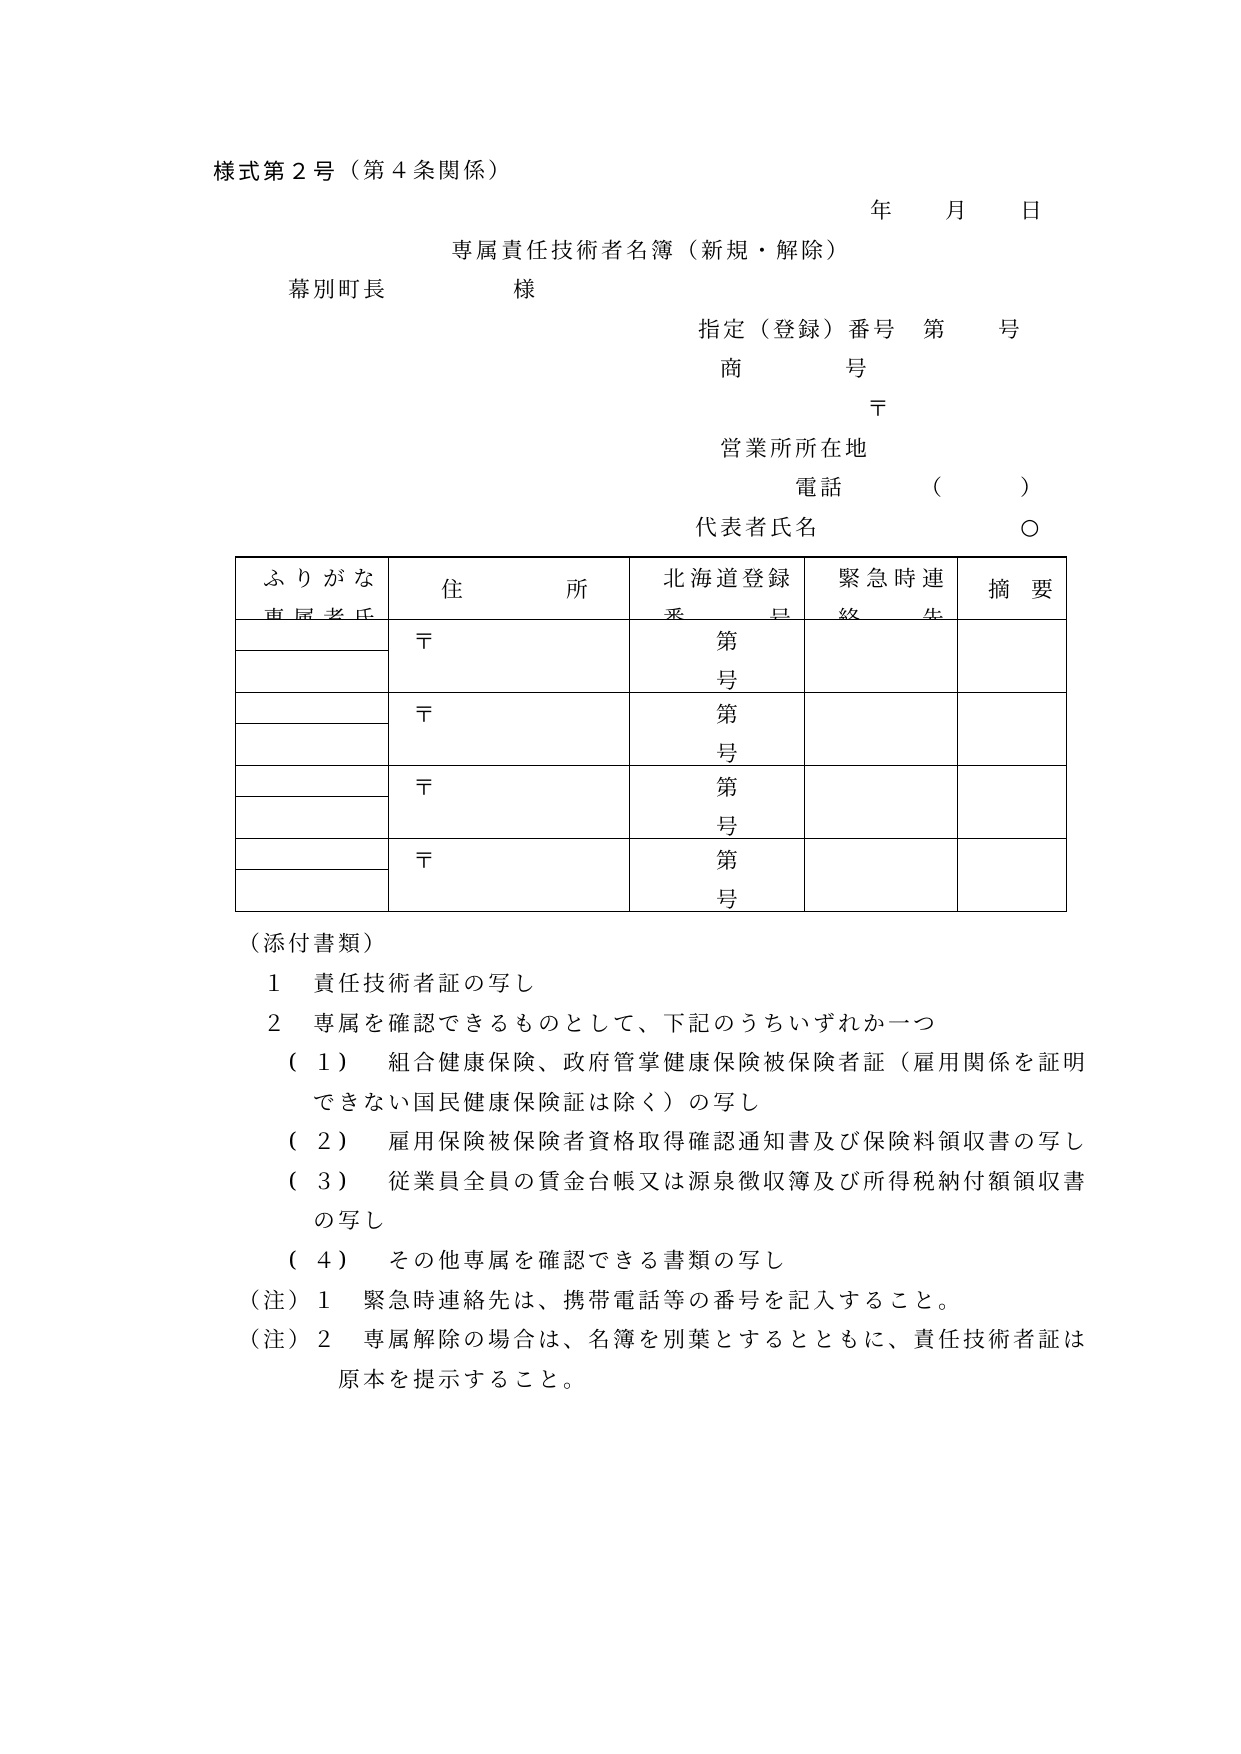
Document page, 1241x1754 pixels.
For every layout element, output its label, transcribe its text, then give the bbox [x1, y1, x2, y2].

text （添付書類） [236, 923, 1089, 962]
table_cell [805, 693, 957, 765]
text (３) 従業員全員の賃金台帳又は源泉徴収簿及び所得税納付額領収書の写し [279, 1160, 1089, 1239]
table_header 緊急時連絡先 [805, 558, 957, 619]
table_cell [958, 693, 1066, 765]
table_cell [236, 766, 388, 796]
table_cell [236, 797, 388, 838]
table_cell 第 号 [630, 620, 804, 692]
text 商 号 [214, 348, 870, 387]
table_header 摘要 [958, 558, 1066, 619]
table_cell 第 号 [630, 839, 804, 911]
text 専属責任技術者名簿（新規・解除） [214, 229, 1089, 268]
text (１) 組合健康保険、政府管掌健康保険被保険者証（雇用関係を証明できない国民健康保険証は除く）の写し [279, 1041, 1089, 1121]
table_cell [958, 766, 1066, 838]
table_cell 第 号 [630, 766, 804, 838]
table_cell [236, 870, 388, 911]
table_cell [805, 839, 957, 911]
table_cell [805, 766, 957, 838]
table_cell [236, 651, 388, 692]
table_cell 〒 [389, 839, 629, 911]
text （注）２ 専属解除の場合は、名簿を別葉とするとともに、責任技術者証は原本を提示すること。 [236, 1318, 1089, 1398]
text 電話 （ ） [214, 466, 1045, 506]
table_cell 第 号 [630, 693, 804, 765]
text （注）１ 緊急時連絡先は、携帯電話等の番号を記入すること。 [236, 1279, 1089, 1318]
table_header ふりがな 専属者氏名 [236, 558, 388, 619]
table_cell [236, 839, 388, 869]
text (４) その他専属を確認できる書類の写し [279, 1239, 1089, 1279]
text １ 責任技術者証の写し [257, 962, 1089, 1002]
table_cell [958, 620, 1066, 692]
text 営業所所在地 [214, 427, 870, 466]
table_header 住 所 [389, 558, 629, 619]
table_cell [805, 620, 957, 692]
table_cell 〒 [389, 766, 629, 838]
table_cell [958, 839, 1066, 911]
text 指定（登録）番号 第 号 [214, 308, 1023, 348]
table_cell [236, 693, 388, 723]
table_cell [236, 620, 388, 650]
text 年 月 日 [214, 189, 1045, 229]
text 代表者氏名 印 [214, 506, 1045, 546]
text (２) 雇用保険被保険者資格取得確認通知書及び保険料領収書の写し [279, 1121, 1089, 1160]
text 幕別町長 様 [279, 268, 1089, 308]
text ２ 専属を確認できるものとして、下記のうちいずれか一つ [257, 1002, 1089, 1041]
table_header 北海道登録番号 [630, 558, 804, 619]
table_cell 〒 [389, 693, 629, 765]
table_cell [236, 724, 388, 765]
table_cell 〒 [389, 620, 629, 692]
text 様式第２号（第４条関係） [214, 150, 1089, 189]
text 〒 [214, 387, 892, 427]
